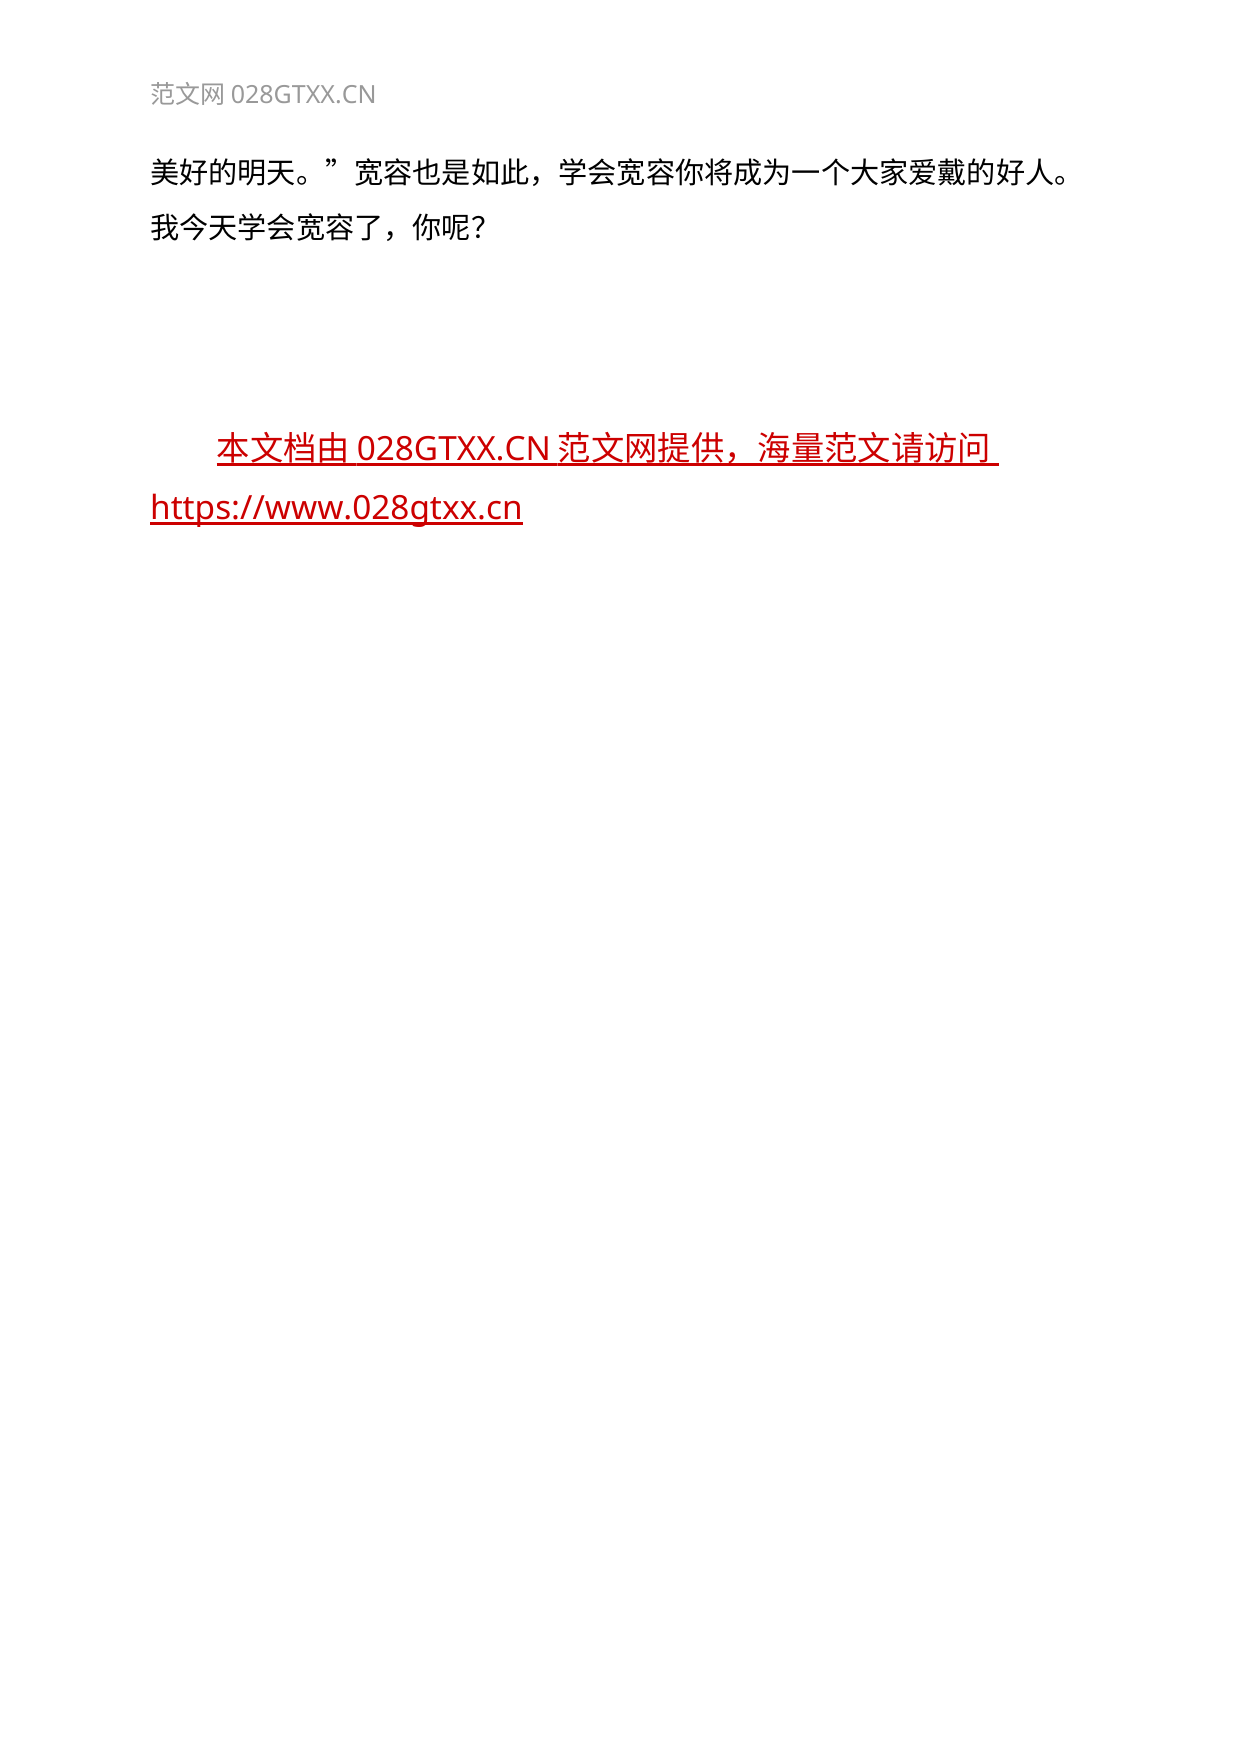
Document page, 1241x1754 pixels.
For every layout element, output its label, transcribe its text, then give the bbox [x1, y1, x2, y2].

text 本文档由028GTXX.CN范文网提供，海量范文请访问 https://www.028gtxx.cn [150, 422, 1090, 529]
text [150, 150, 1090, 247]
